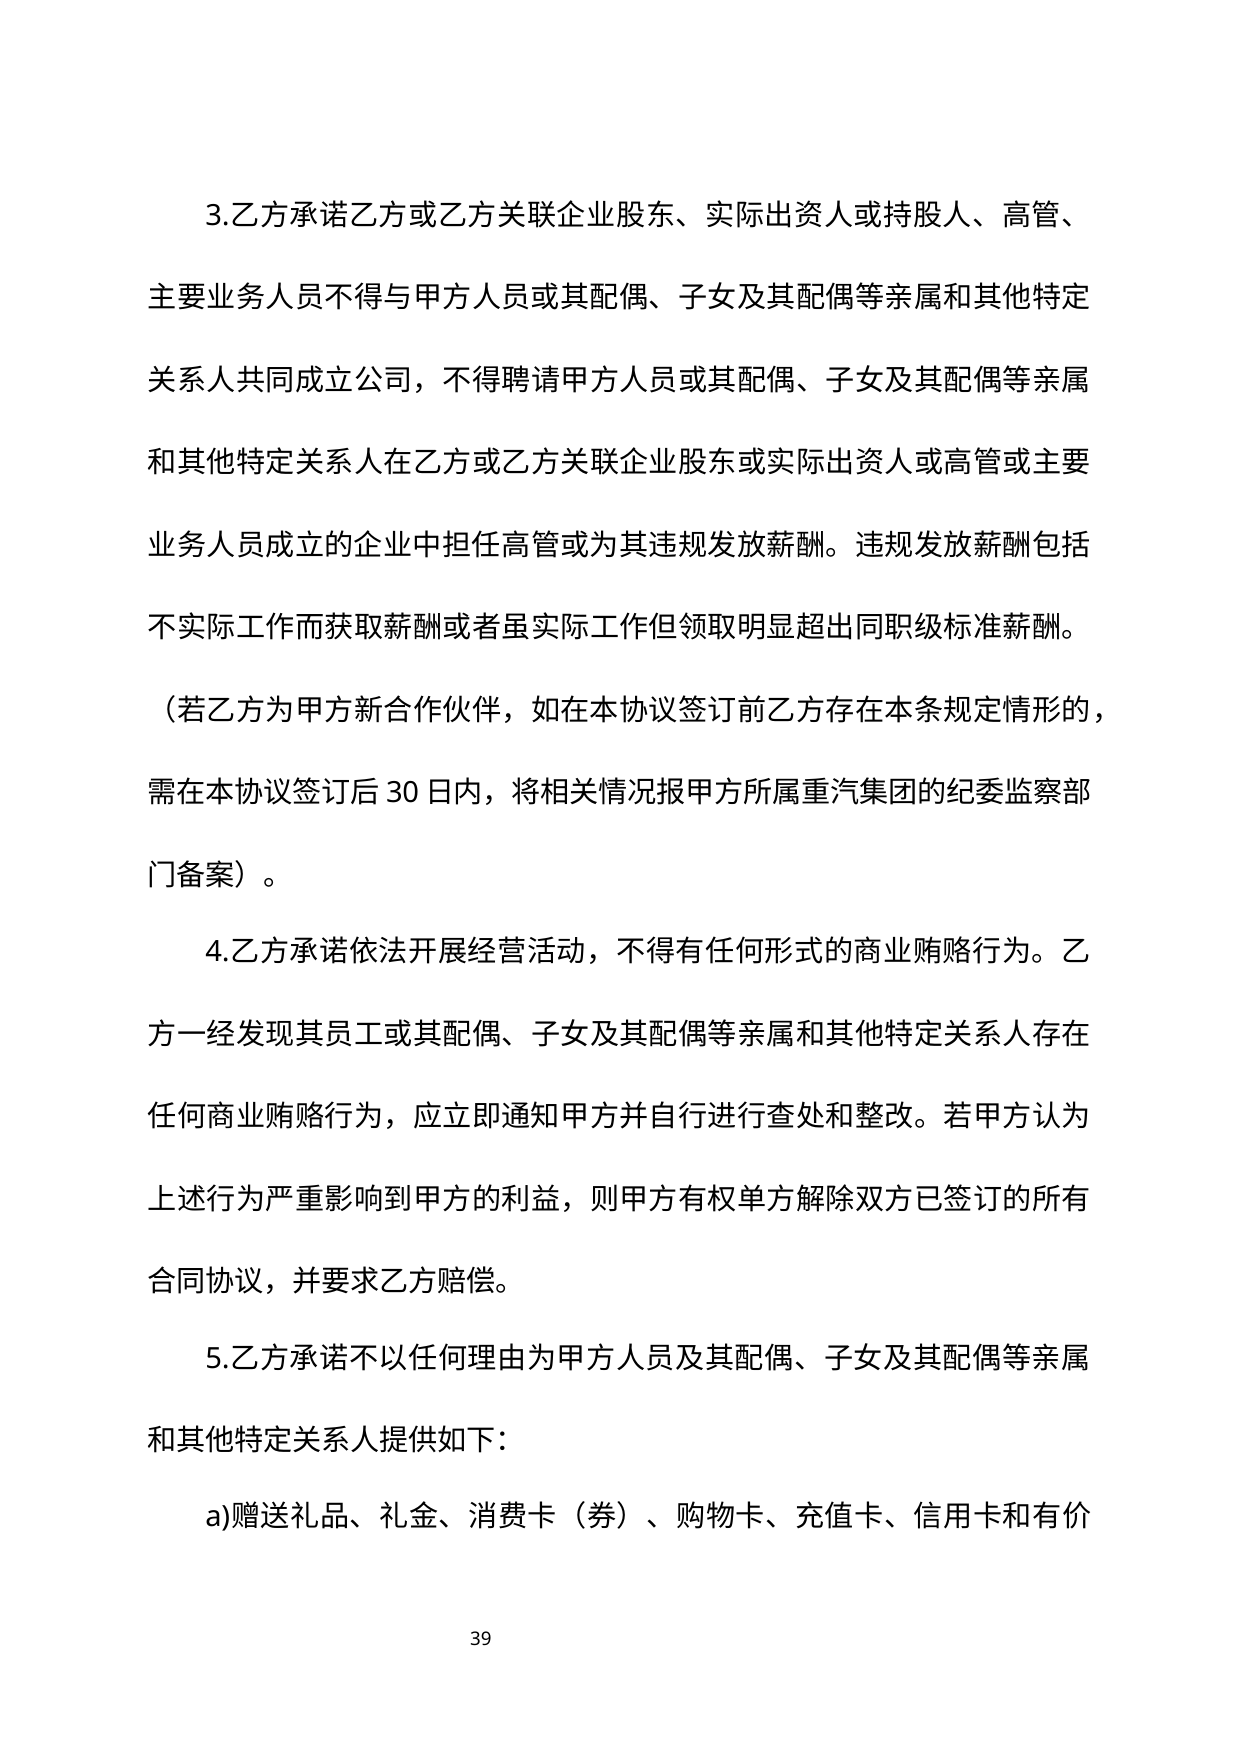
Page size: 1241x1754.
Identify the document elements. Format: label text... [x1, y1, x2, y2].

list 3.乙方承诺乙方或乙方关联企业股东、实际出资人或持股人、高管、主要业务人员不得与甲方人员或其配偶、子女及其配偶等亲属和其他特定关系人共同成立公司，不得聘请甲方人员或其配偶、子女及其配偶等亲属和其他特定关系人在乙方或乙方关联企业股东或实际出资人或高管或主要业务人员成立的企业中担任高管或为其违规发放薪酬。违规发放薪酬包括不实际工作而获取薪酬或者虽实际工作但领取明显超出同职级标准薪酬。（若乙方为甲方新合作伙伴，如在本协议签订前乙方存在本条规定情形的，需在本协议签订后30日内，将相关情况报甲方所属重汽集团的纪委监察部门备案）。 [148, 180, 1092, 905]
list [148, 1482, 1092, 1547]
list 4.乙方承诺依法开展经营活动，不得有任何形式的商业贿赂行为。乙方一经发现其员工或其配偶、子女及其配偶等亲属和其他特定关系人存在任何商业贿赂行为，应立即通知甲方并自行进行查处和整改。若甲方认为上述行为严重影响到甲方的利益，则甲方有权单方解除双方已签订的所有合同协议，并要求乙方赔偿。 [148, 917, 1092, 1312]
list 5.乙方承诺不以任何理由为甲方人员及其配偶、子女及其配偶等亲属和其他特定关系人提供如下： [148, 1323, 1092, 1470]
